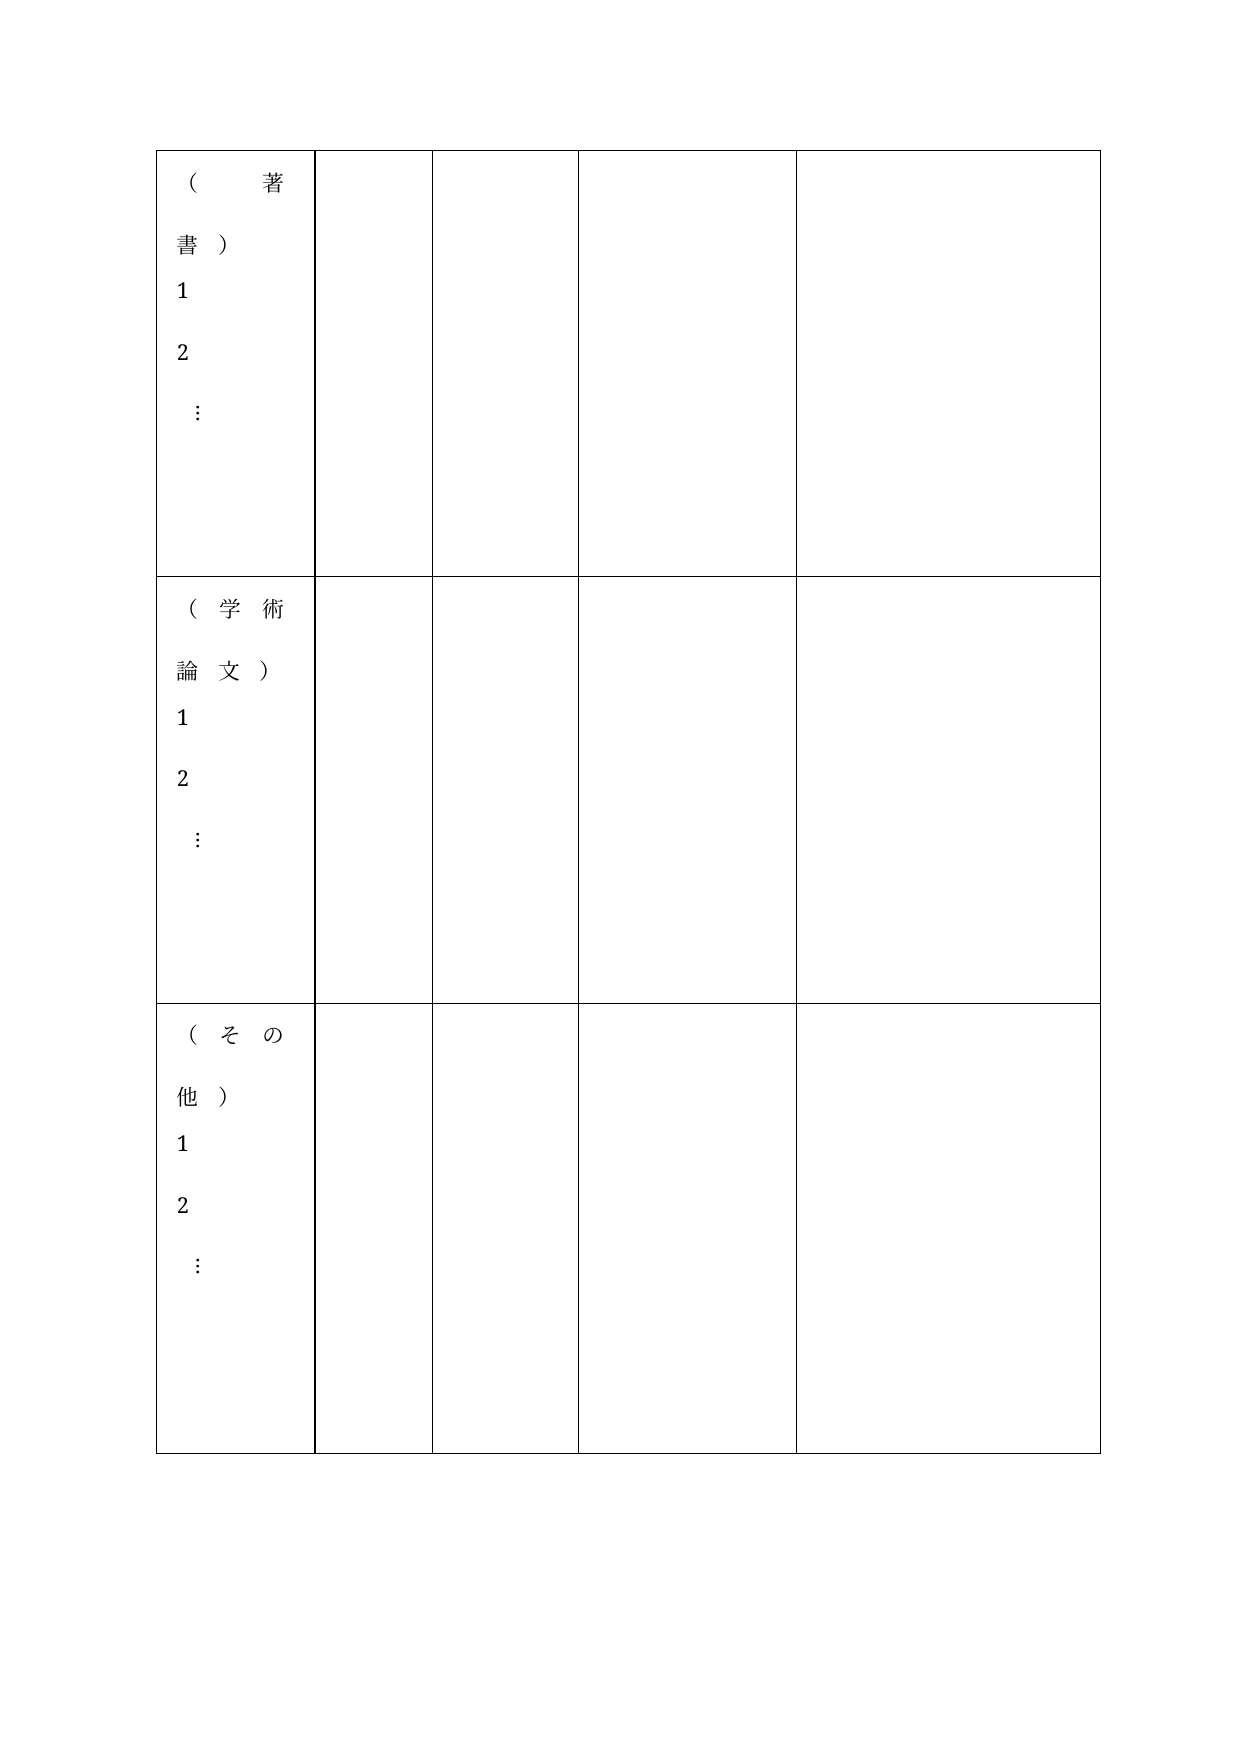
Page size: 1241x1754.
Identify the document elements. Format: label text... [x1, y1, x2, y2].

table_cell [433, 1004, 578, 1453]
table_cell [316, 151, 432, 576]
table_cell [579, 151, 796, 576]
table_cell [316, 577, 432, 1002]
table_cell [797, 577, 1100, 1002]
table_cell （学術論文） 1 2 … [157, 577, 314, 1002]
table_cell （著書） 1 2 … [157, 151, 314, 576]
table_cell [433, 577, 578, 1002]
table_cell [797, 151, 1100, 576]
table_cell [579, 1004, 796, 1453]
table_cell [797, 1004, 1100, 1453]
table_cell [433, 151, 578, 576]
table_cell [579, 577, 796, 1002]
table_cell （その他） 1 2 … [157, 1004, 314, 1453]
table_cell [316, 1004, 432, 1453]
